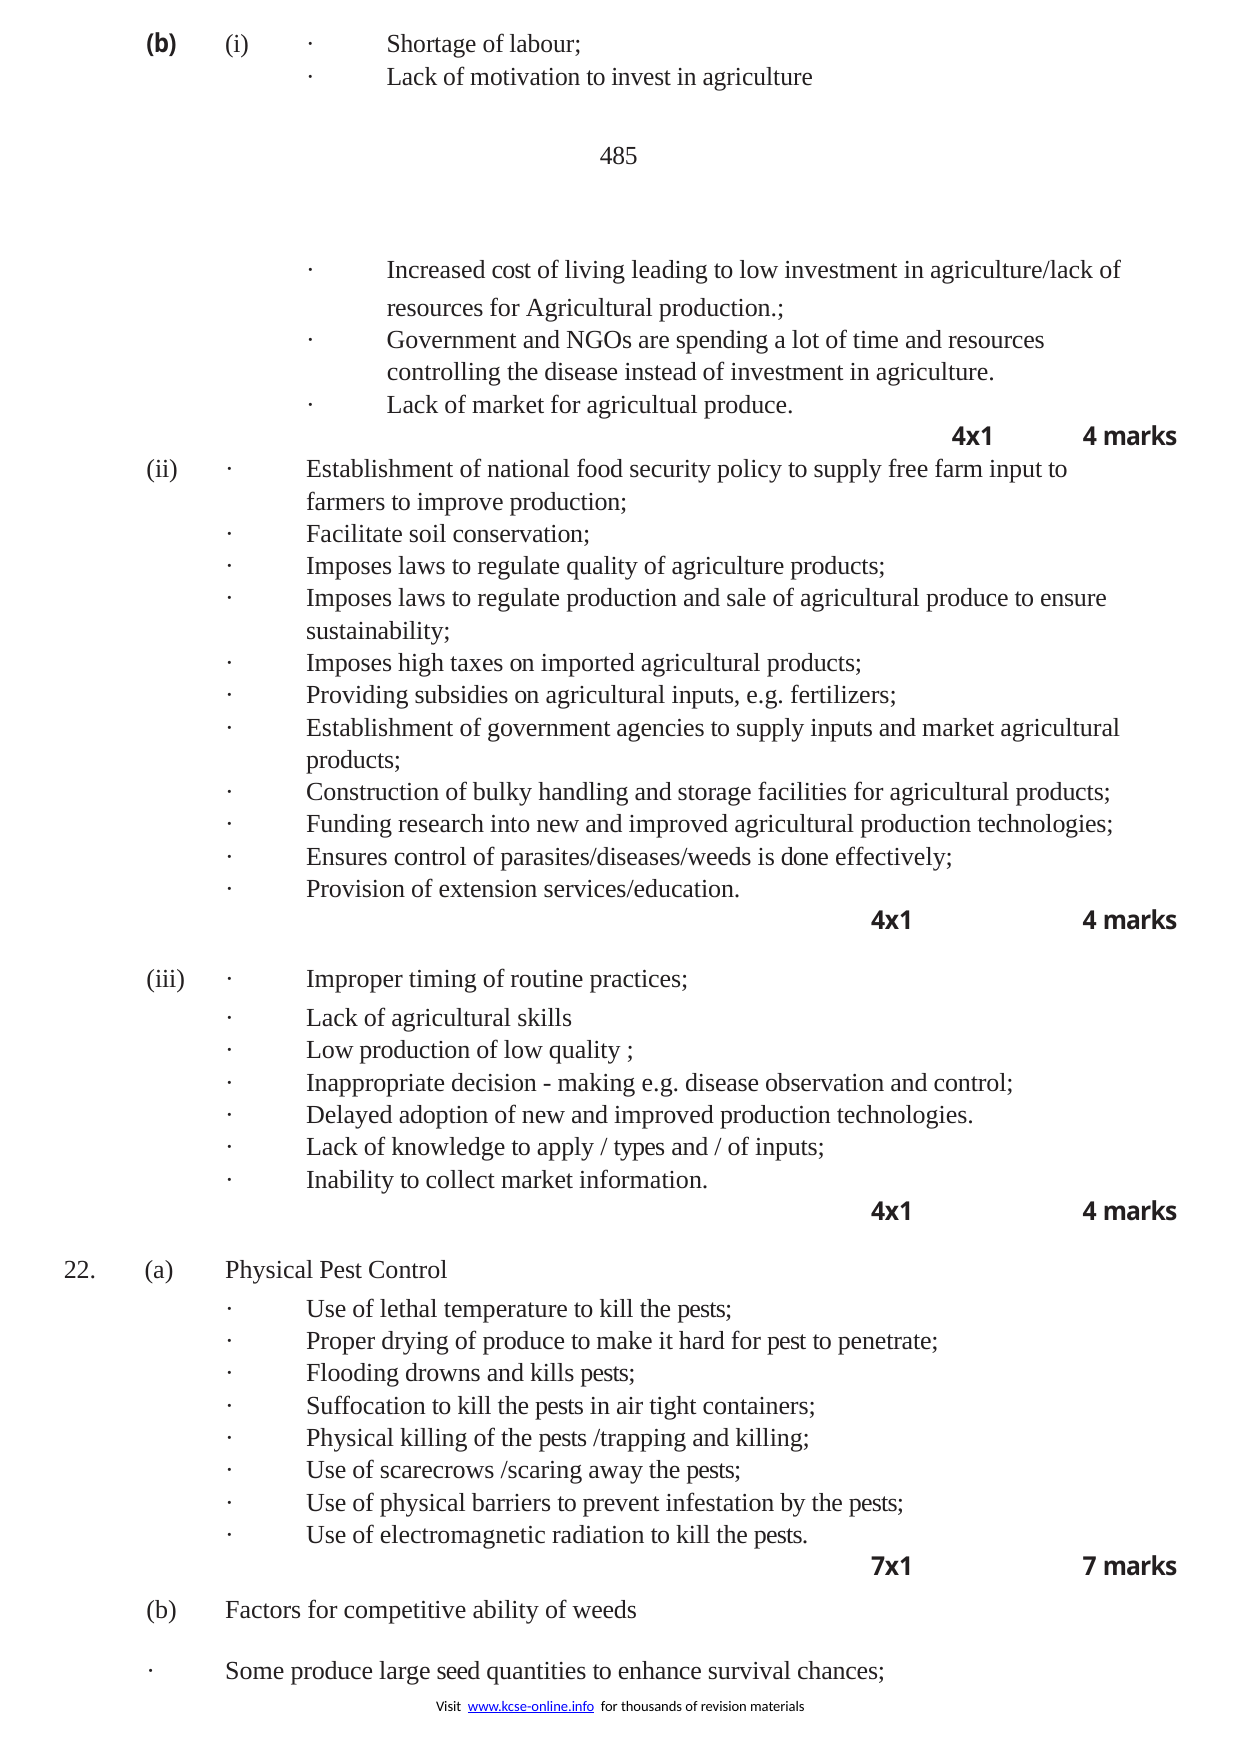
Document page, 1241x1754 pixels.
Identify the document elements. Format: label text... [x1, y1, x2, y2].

text · Establishment of government agencies to supply inputs and market agricultural [34, 710, 1240, 742]
text · Ensures control of parasites/diseases/weeds is done effectively; [34, 839, 1240, 872]
text · Lack of agricultural skills [34, 1001, 1240, 1033]
text · Flooding drowns and kills pests; [34, 1356, 1240, 1388]
text 7x1 7 marks [34, 1550, 1240, 1582]
text resources for Agricultural production.; [34, 290, 1240, 323]
text · Construction of bulky handling and storage facilities for agricultural products; [34, 775, 1240, 807]
text · Providing subsidies on agricultural inputs, e.g. fertilizers; [34, 678, 1240, 710]
text · Suffocation to kill the pests in air tight containers; [34, 1388, 1240, 1421]
text (b) Factors for competitive ability of weeds [34, 1582, 1240, 1628]
text · Delayed adoption of new and improved production technologies. [34, 1098, 1240, 1130]
text (ii) · Establishment of national food security policy to supply free farm input to [34, 451, 1240, 484]
text · Proper drying of produce to make it hard for pest to penetrate; [34, 1324, 1240, 1356]
text 4x1 4 marks [34, 1194, 1240, 1226]
text · Use of scarecrows /scaring away the pests; [34, 1453, 1240, 1485]
text · Government and NGOs are spending a lot of time and resources [34, 323, 1240, 355]
text · Funding research into new and improved agricultural production technologies; [34, 807, 1240, 839]
text · Some produce large seed quantities to enhance survival chances; [34, 1628, 1240, 1692]
text farmers to improve production; [34, 484, 1240, 516]
text · Use of electromagnetic radiation to kill the pests. [34, 1517, 1240, 1550]
text · Lack of market for agricultual produce. [34, 387, 1240, 419]
text 22. (a) Physical Pest Control [34, 1226, 1240, 1291]
text · Facilitate soil conservation; [34, 516, 1240, 549]
text · Lack of knowledge to apply / types and / of inputs; [34, 1130, 1240, 1162]
text (b) (i) · Shortage of labour; [63, 27, 1240, 59]
text · Inability to collect market information. [34, 1162, 1240, 1194]
text · Inappropriate decision - making e.g. disease observation and control; [34, 1065, 1240, 1098]
text · Increased cost of living leading to low investment in agriculture/lack of [34, 233, 1240, 290]
text · Imposes high taxes on imported agricultural products; [34, 646, 1240, 678]
text (iii) · Improper timing of routine practices; [34, 936, 1240, 1001]
text sustainability; [34, 613, 1240, 646]
text 485 [63, 117, 1240, 176]
text · Low production of low quality ; [34, 1033, 1240, 1065]
text controlling the disease instead of investment in agriculture. [34, 355, 1240, 387]
text · Imposes laws to regulate production and sale of agricultural produce to ensure [34, 581, 1240, 613]
text · Imposes laws to regulate quality of agriculture products; [34, 549, 1240, 581]
text 4x1 4 marks [34, 419, 1240, 451]
text products; [34, 742, 1240, 775]
text · Physical killing of the pests /trapping and killing; [34, 1421, 1240, 1453]
text · Provision of extension services/education. [34, 872, 1240, 904]
text 4x1 4 marks [34, 904, 1240, 936]
text · Use of lethal temperature to kill the pests; [34, 1291, 1240, 1324]
text · Lack of motivation to invest in agriculture [63, 59, 1240, 92]
text · Use of physical barriers to prevent infestation by the pests; [34, 1485, 1240, 1517]
